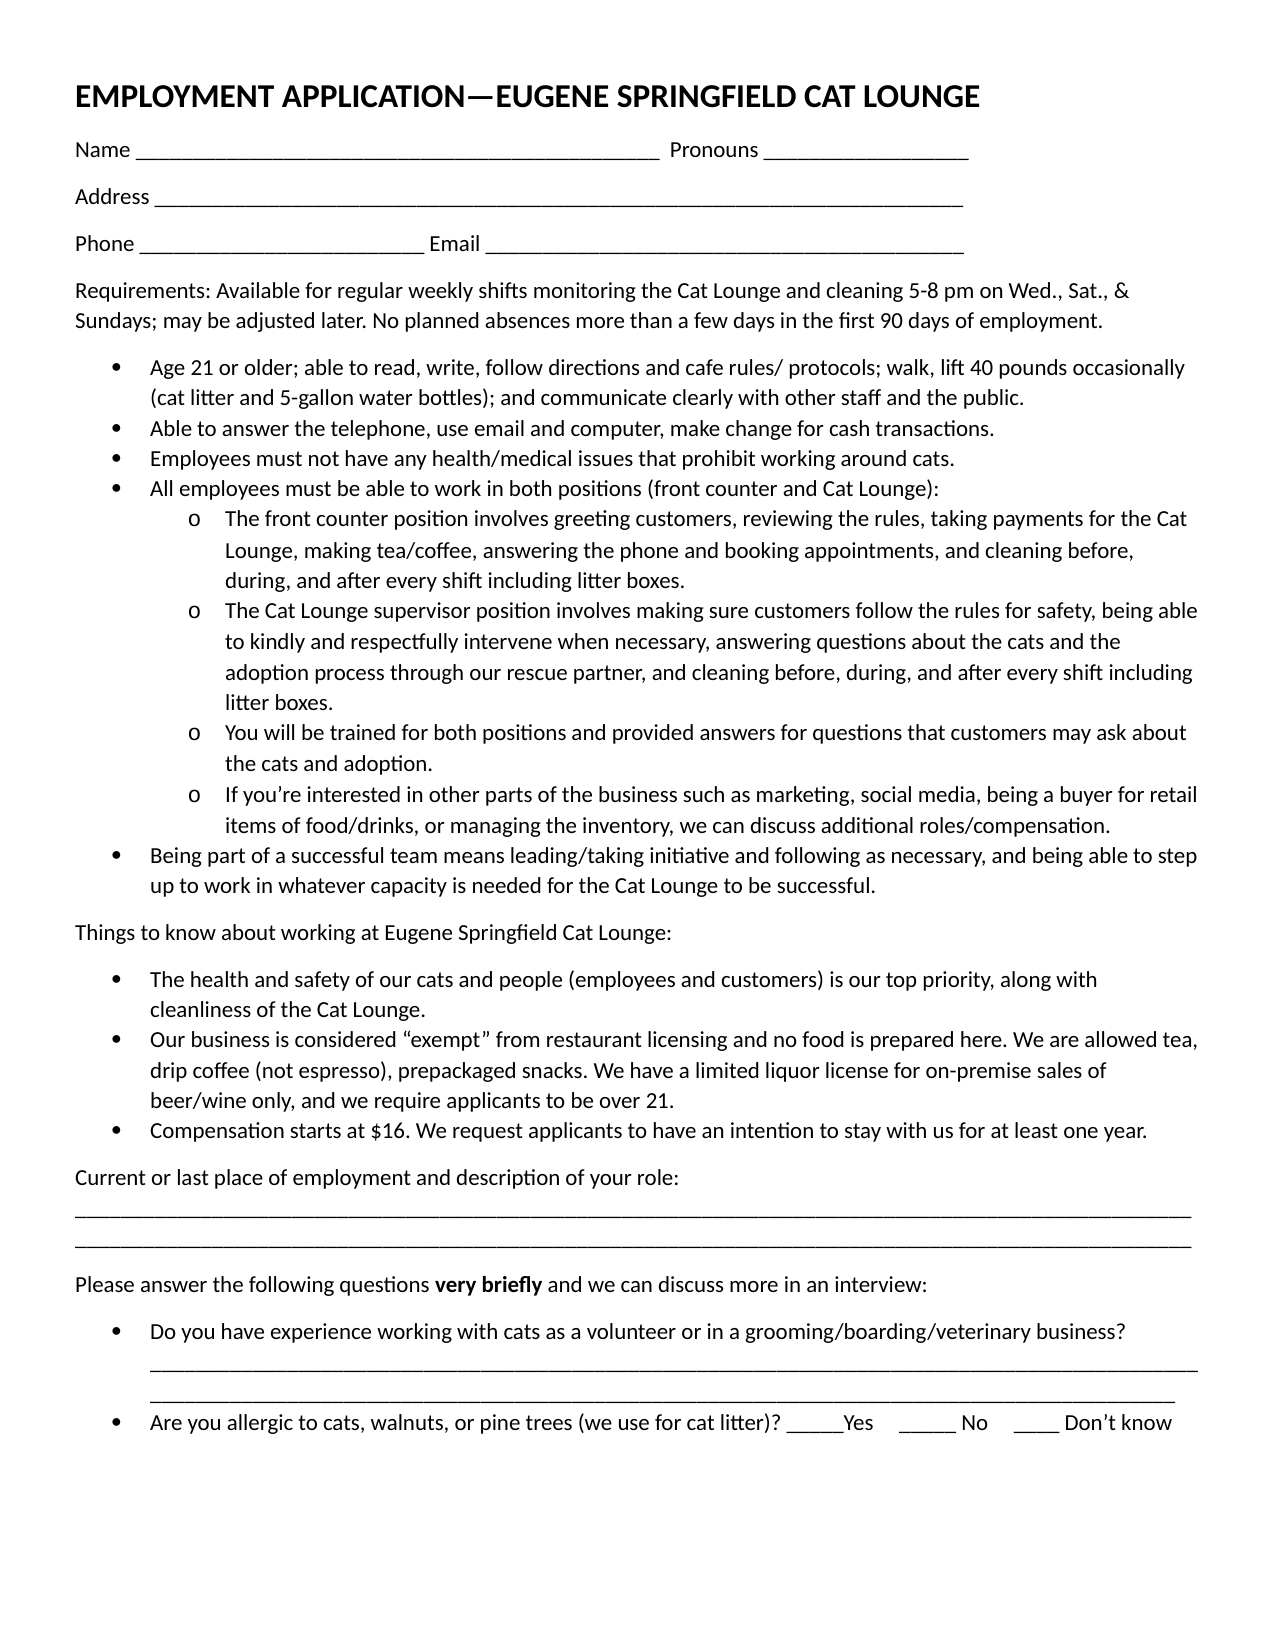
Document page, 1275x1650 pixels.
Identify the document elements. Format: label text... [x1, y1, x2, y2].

list Are you allergic to cats, walnuts, or pine trees (we use for cat litter)? _____Yes _____ No ____ Don’t know [112, 1408, 1200, 1436]
text Please answer the following questions very briefly and we can discuss more in an interview: [75, 1270, 1200, 1298]
list The Cat Lounge supervisor position involves making sure customers follow the rules for safety, being able to kindly and respectfully intervene when necessary, answering questions about the cats and the adoption process through our rescue partner, and cleaning before, during, and after every shift including litter boxes. [187, 596, 1200, 716]
list Able to answer the telephone, use email and computer, make change for cash transactions. [112, 414, 1200, 442]
text Requirements: Available for regular weekly shifts monitoring the Cat Lounge and cleaning 5-8 pm on Wed., Sat., & Sundays; may be adjusted later. No planned absences more than a few days in the first 90 days of employment. [75, 276, 1200, 334]
text Phone _________________________ Email __________________________________________ [75, 229, 1200, 257]
list Age 21 or older; able to read, write, follow directions and cafe rules/ protocols; walk, lift 40 pounds occasionally (cat litter and 5-gallon water bottles); and communicate clearly with other staff and the public. [112, 353, 1200, 412]
list Our business is considered “exempt” from restaurant licensing and no food is prepared here. We are allowed tea, drip coffee (not espresso), prepackaged snacks. We have a limited liquor license for on-premise sales of beer/wine only, and we require applicants to be over 21. [112, 1026, 1200, 1114]
list The front counter position involves greeting customers, reviewing the rules, taking payments for the Cat Lounge, making tea/coffee, answering the phone and booking appointments, and cleaning before, during, and after every shift including litter boxes. [187, 504, 1200, 594]
text Address _______________________________________________________________________ [75, 182, 1200, 211]
list The health and safety of our cats and people (employees and customers) is our top priority, along with cleanliness of the Cat Lounge. [112, 965, 1200, 1023]
text Current or last place of employment and description of your role: ____________________________________________________________________________________________________________________________________________________________________________________________________ [75, 1163, 1200, 1252]
text Things to know about working at Eugene Springfield Cat Lounge: [75, 918, 1200, 946]
list If you’re interested in other parts of the business such as marketing, social media, being a buyer for retail items of food/drinks, or managing the inventory, we can discuss additional roles/compensation. [187, 780, 1200, 839]
list You will be trained for both positions and provided answers for questions that customers may ask about the cats and adoption. [187, 718, 1200, 777]
text Name ______________________________________________ Pronouns __________________ [75, 136, 1200, 164]
list Do you have experience working with cats as a volunteer or in a grooming/boarding/veterinary business? ______________________________________________________________________________________________________________________________________________________________________________________ [112, 1317, 1200, 1406]
list Being part of a successful team means leading/taking initiative and following as necessary, and being able to step up to work in whatever capacity is needed for the Cat Lounge to be successful. [112, 841, 1200, 899]
list All employees must be able to work in both positions (front counter and Cat Lounge): [112, 474, 1200, 502]
text EMPLOYMENT APPLICATION—EUGENE SPRINGFIELD CAT LOUNGE [75, 75, 1200, 116]
list Employees must not have any health/medical issues that prohibit working around cats. [112, 444, 1200, 472]
list Compensation starts at $16. We request applicants to have an intention to stay with us for at least one year. [112, 1116, 1200, 1144]
